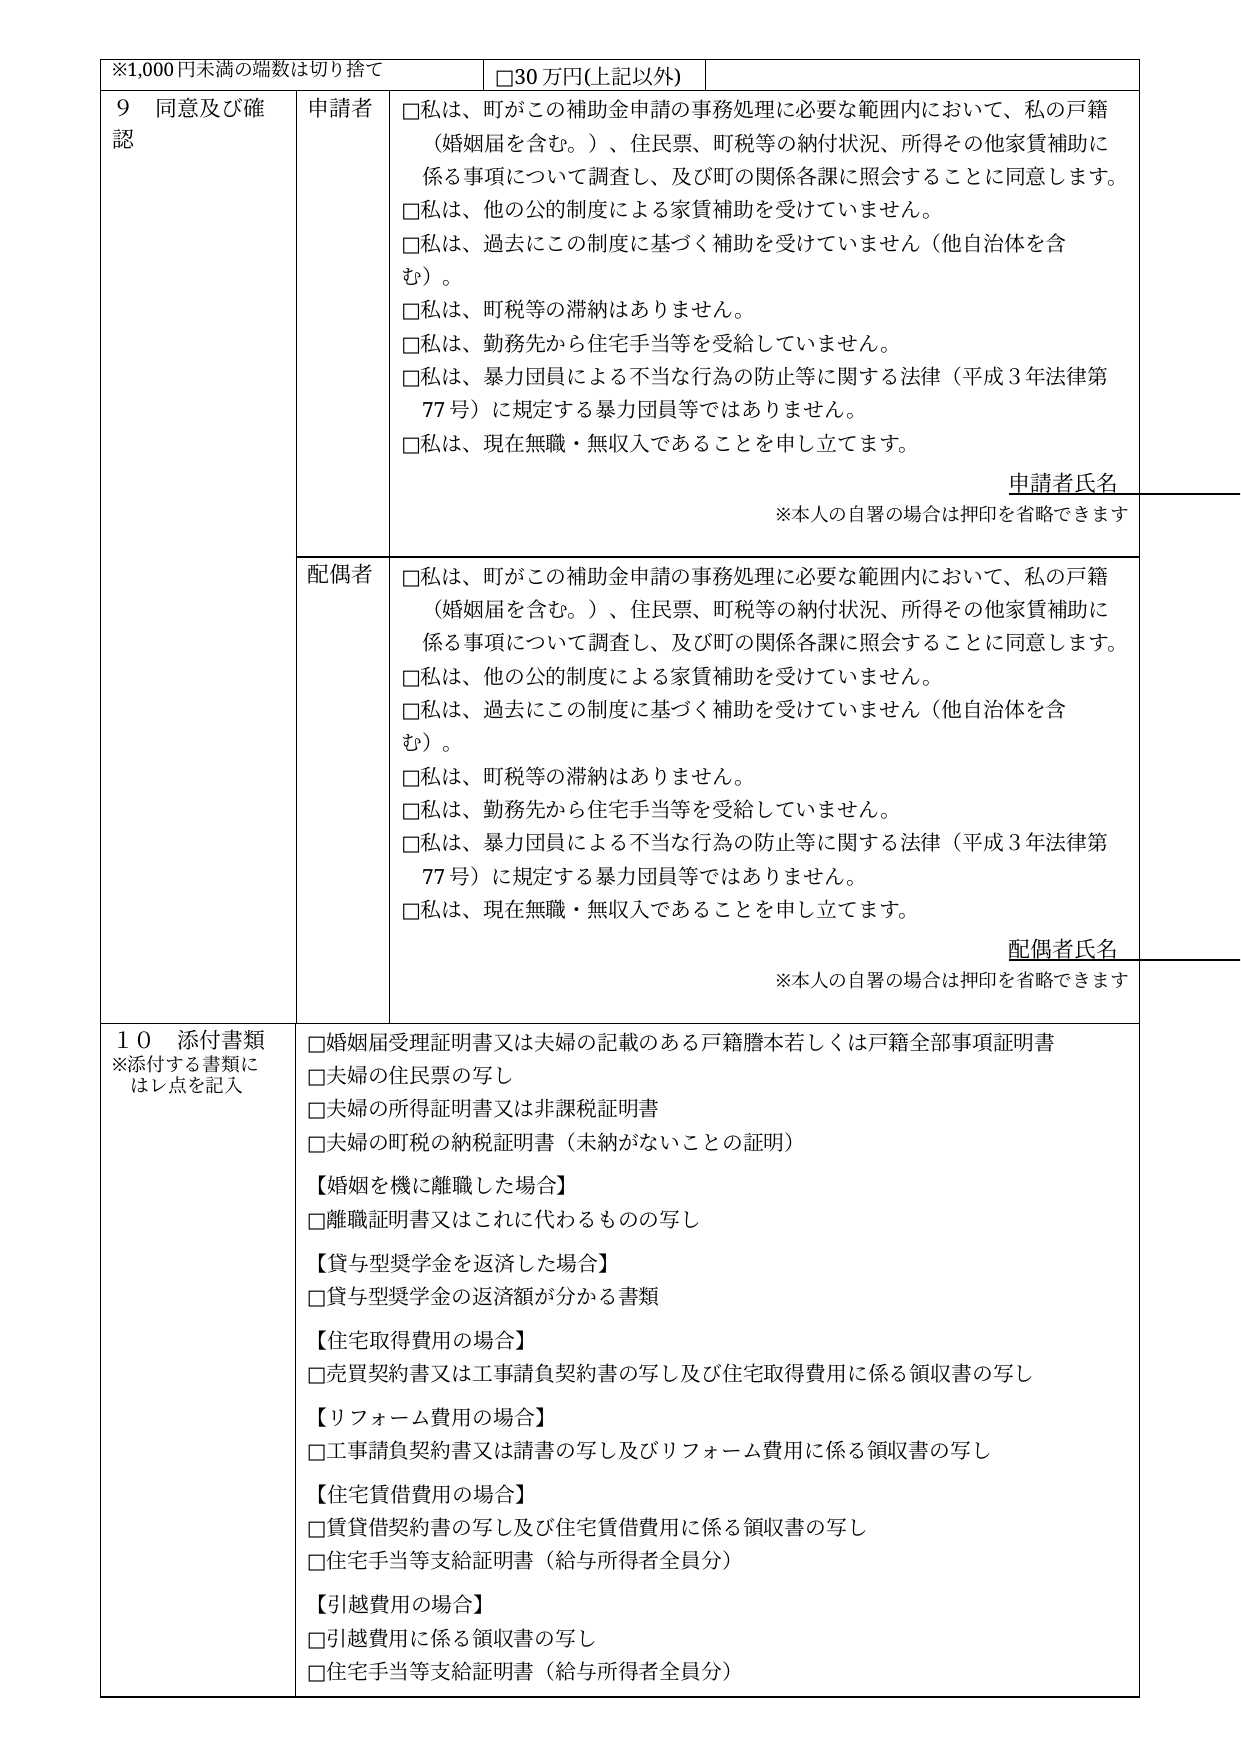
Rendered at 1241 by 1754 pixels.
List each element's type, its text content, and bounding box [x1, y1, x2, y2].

table_cell □私は、町がこの補助金申請の事務処理に必要な範囲内において、私の戸籍（婚姻届を含む。）、住民票、町税等の納付状況、所得その他家賃補助に係る事項について調査し、及び町の関係各課に照会することに同意します。 □私は、他の公的制度による家賃補助を受けていません。 □私は、過去にこの制度に基づく補助を受けていません（他自治体を含む）。 □私は、町税等の滞納はありません。 □私は、勤務先から住宅手当等を受給していません。 □私は、暴力団員による不当な行為の防止等に関する法律（平成３年法律第77号）に規定する暴力団員等ではありません。 □私は、現在無職・無収入であることを申し立てます。 配偶者氏名 ※本人の自署の場合は押印を省略できます [390, 558, 1139, 1022]
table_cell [101, 1024, 295, 1696]
table_cell □私は、町がこの補助金申請の事務処理に必要な範囲内において、私の戸籍（婚姻届を含む。）、住民票、町税等の納付状況、所得その他家賃補助に係る事項について調査し、及び町の関係各課に照会することに同意します。 □私は、他の公的制度による家賃補助を受けていません。 □私は、過去にこの制度に基づく補助を受けていません（他自治体を含む）。 □私は、町税等の滞納はありません。 □私は、勤務先から住宅手当等を受給していません。 □私は、暴力団員による不当な行為の防止等に関する法律（平成３年法律第77号）に規定する暴力団員等ではありません。 □私は、現在無職・無収入であることを申し立てます。 申請者氏名 ※本人の自署の場合は押印を省略できます [390, 91, 1139, 556]
table_cell ９ 同意及び確認 [101, 91, 296, 1022]
table_cell 円 [706, 60, 1139, 90]
table_cell 申請者 [297, 91, 389, 556]
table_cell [484, 60, 705, 90]
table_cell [101, 60, 483, 90]
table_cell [296, 1024, 1139, 1696]
table_cell 配偶者 [297, 558, 389, 1022]
